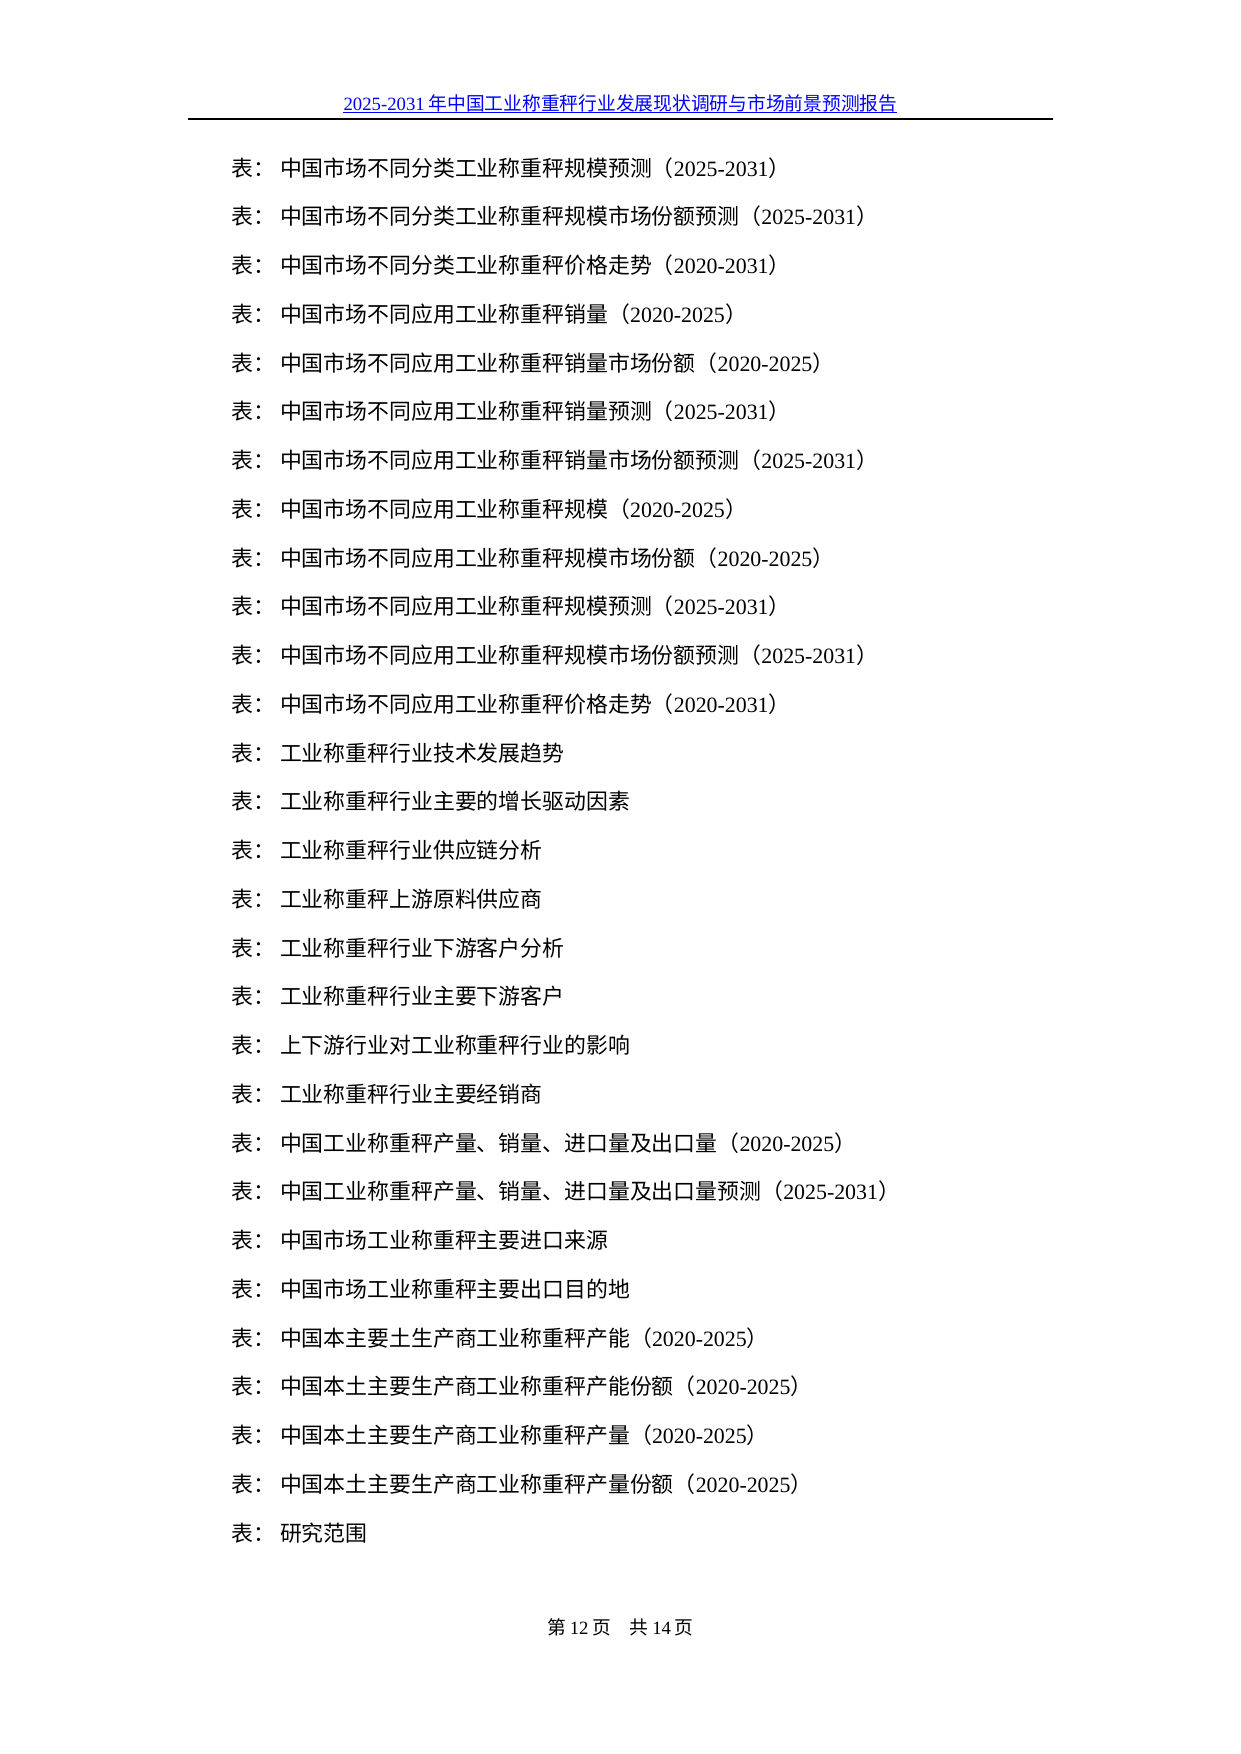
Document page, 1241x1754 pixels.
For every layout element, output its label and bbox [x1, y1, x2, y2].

text [187, 150, 1053, 1548]
